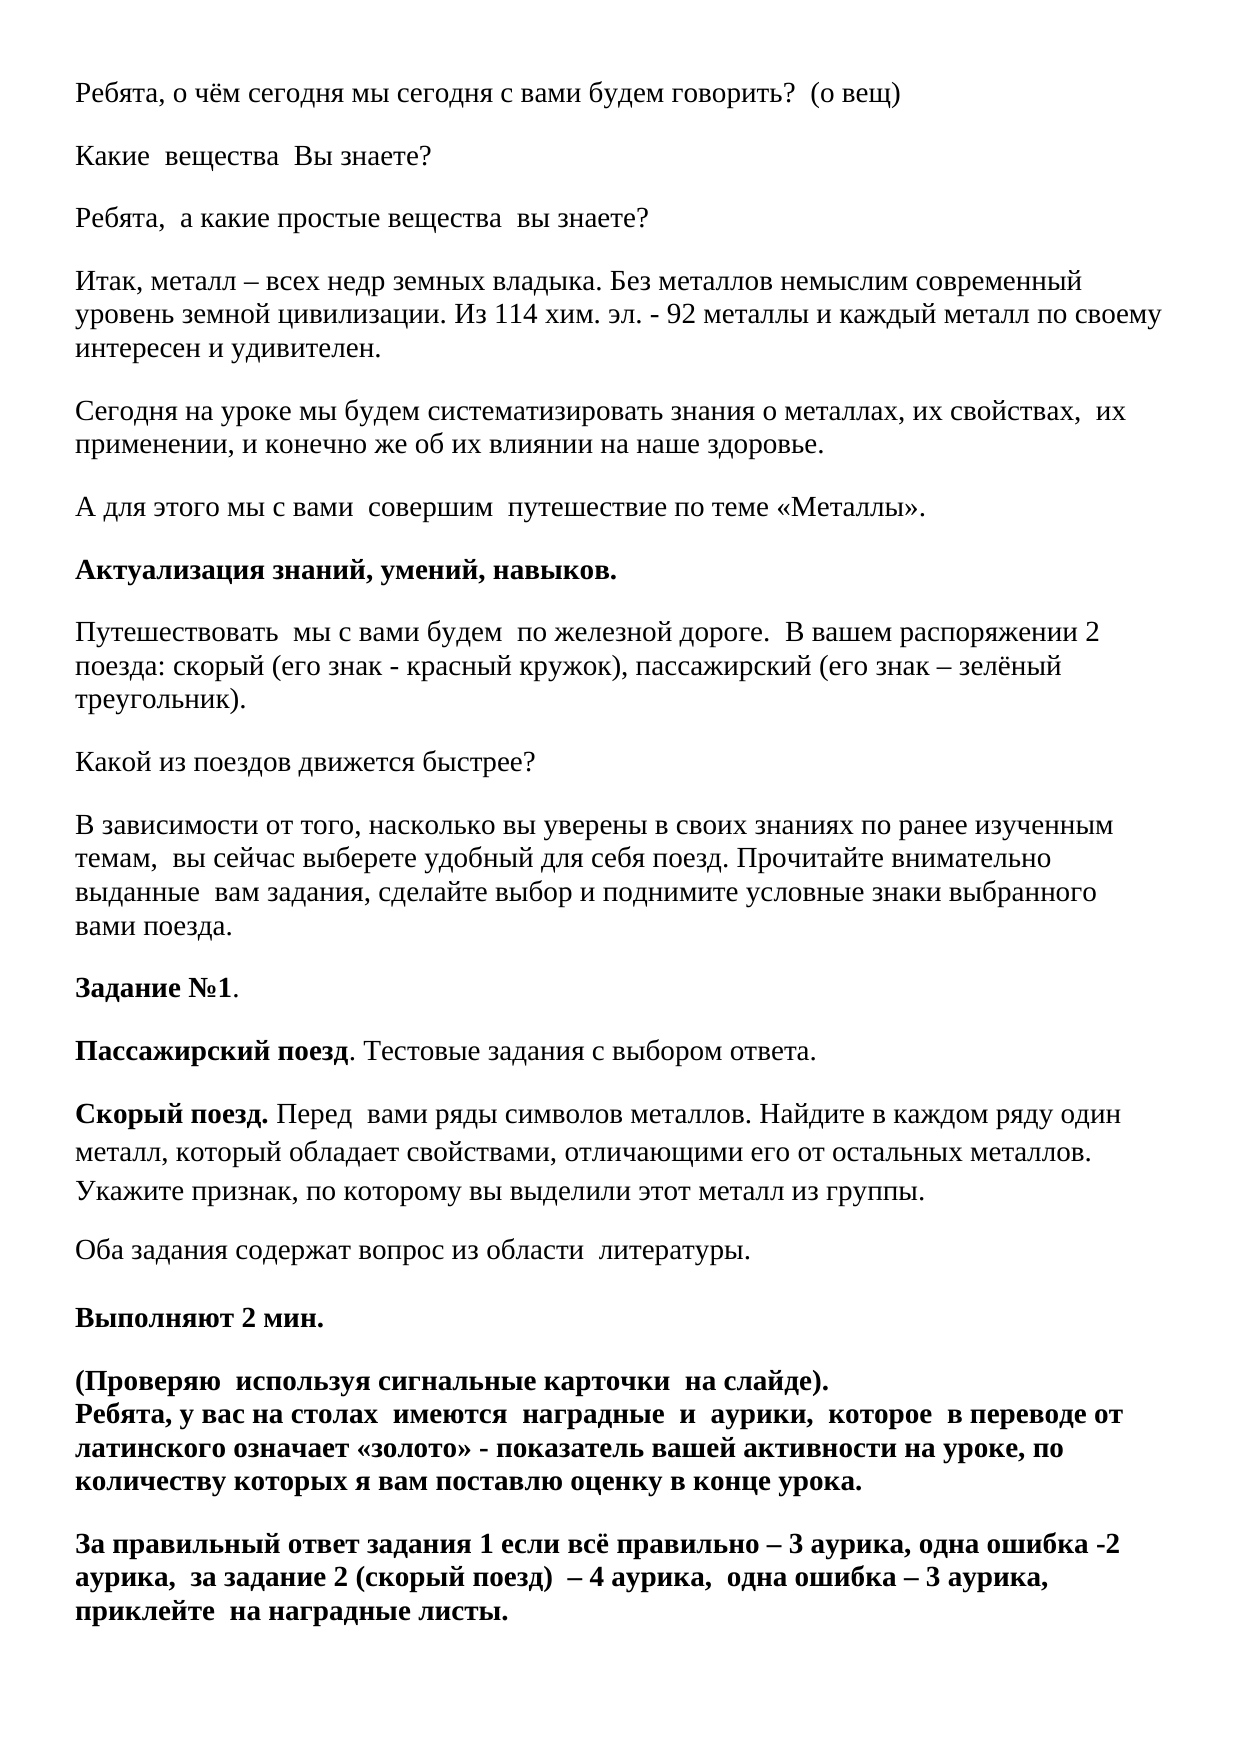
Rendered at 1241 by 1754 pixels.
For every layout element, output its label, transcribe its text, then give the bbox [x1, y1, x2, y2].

text За правильный ответ задания 1 если всё правильно – 3 аурика, одна ошибка -2 аурика, за задание 2 (скорый поезд) – 4 аурика, одна ошибка – 3 аурика, приклейте на наградные листы. [75, 1526, 1165, 1627]
text Оба задания содержат вопрос из области литературы. [75, 1232, 1165, 1266]
text Ребята, а какие простые вещества вы знаете? [75, 200, 1165, 234]
text Ребята, о чём сегодня мы сегодня с вами будем говорить? (о вещ) [75, 75, 1165, 108]
text Ребята, у вас на столах имеются наградные и аурики, которое в переводе от латинского означает «золото» - показатель вашей активности на уроке, по количеству которых я вам поставлю оценку в конце урока. [75, 1396, 1165, 1497]
text Сегодня на уроке мы будем систематизировать знания о металлах, их свойствах, их применении, и конечно же об их влиянии на наше здоровье. [75, 393, 1165, 460]
text Скорый поезд. Перед вами ряды символов металлов. Найдите в каждом ряду один металл, который обладает свойствами, отличающими его от остальных металлов. Укажите признак, по которому вы выделили этот металл из группы. [75, 1096, 1165, 1206]
text Итак, металл – всех недр земных владыка. Без металлов немыслим современный уровень земной цивилизации. Из 114 хим. эл. - 92 металлы и каждый металл по своему интересен и удивителен. [75, 263, 1165, 364]
text (Проверяю используя сигнальные карточки на слайде). [75, 1363, 1165, 1396]
text Выполняют 2 мин. [75, 1300, 1165, 1333]
text В зависимости от того, насколько вы уверены в своих знаниях по ранее изученным темам, вы сейчас выберете удобный для себя поезд. Прочитайте внимательно выданные вам задания, сделайте выбор и поднимите условные знаки выбранного вами поезда. [75, 807, 1165, 941]
text Актуализация знаний, умений, навыков. [75, 552, 1165, 585]
text А для этого мы с вами совершим путешествие по теме «Металлы». [75, 489, 1165, 523]
text Какой из поездов движется быстрее? [75, 744, 1165, 778]
text Пассажирский поезд. Тестовые задания с выбором ответа. [75, 1033, 1165, 1067]
text Задание №1. [75, 970, 1165, 1004]
text Какие вещества Вы знаете? [75, 138, 1165, 171]
text Путешествовать мы с вами будем по железной дороге. В вашем распоряжении 2 поезда: скорый (его знак - красный кружок), пассажирский (его знак – зелёный треугольник). [75, 614, 1165, 715]
